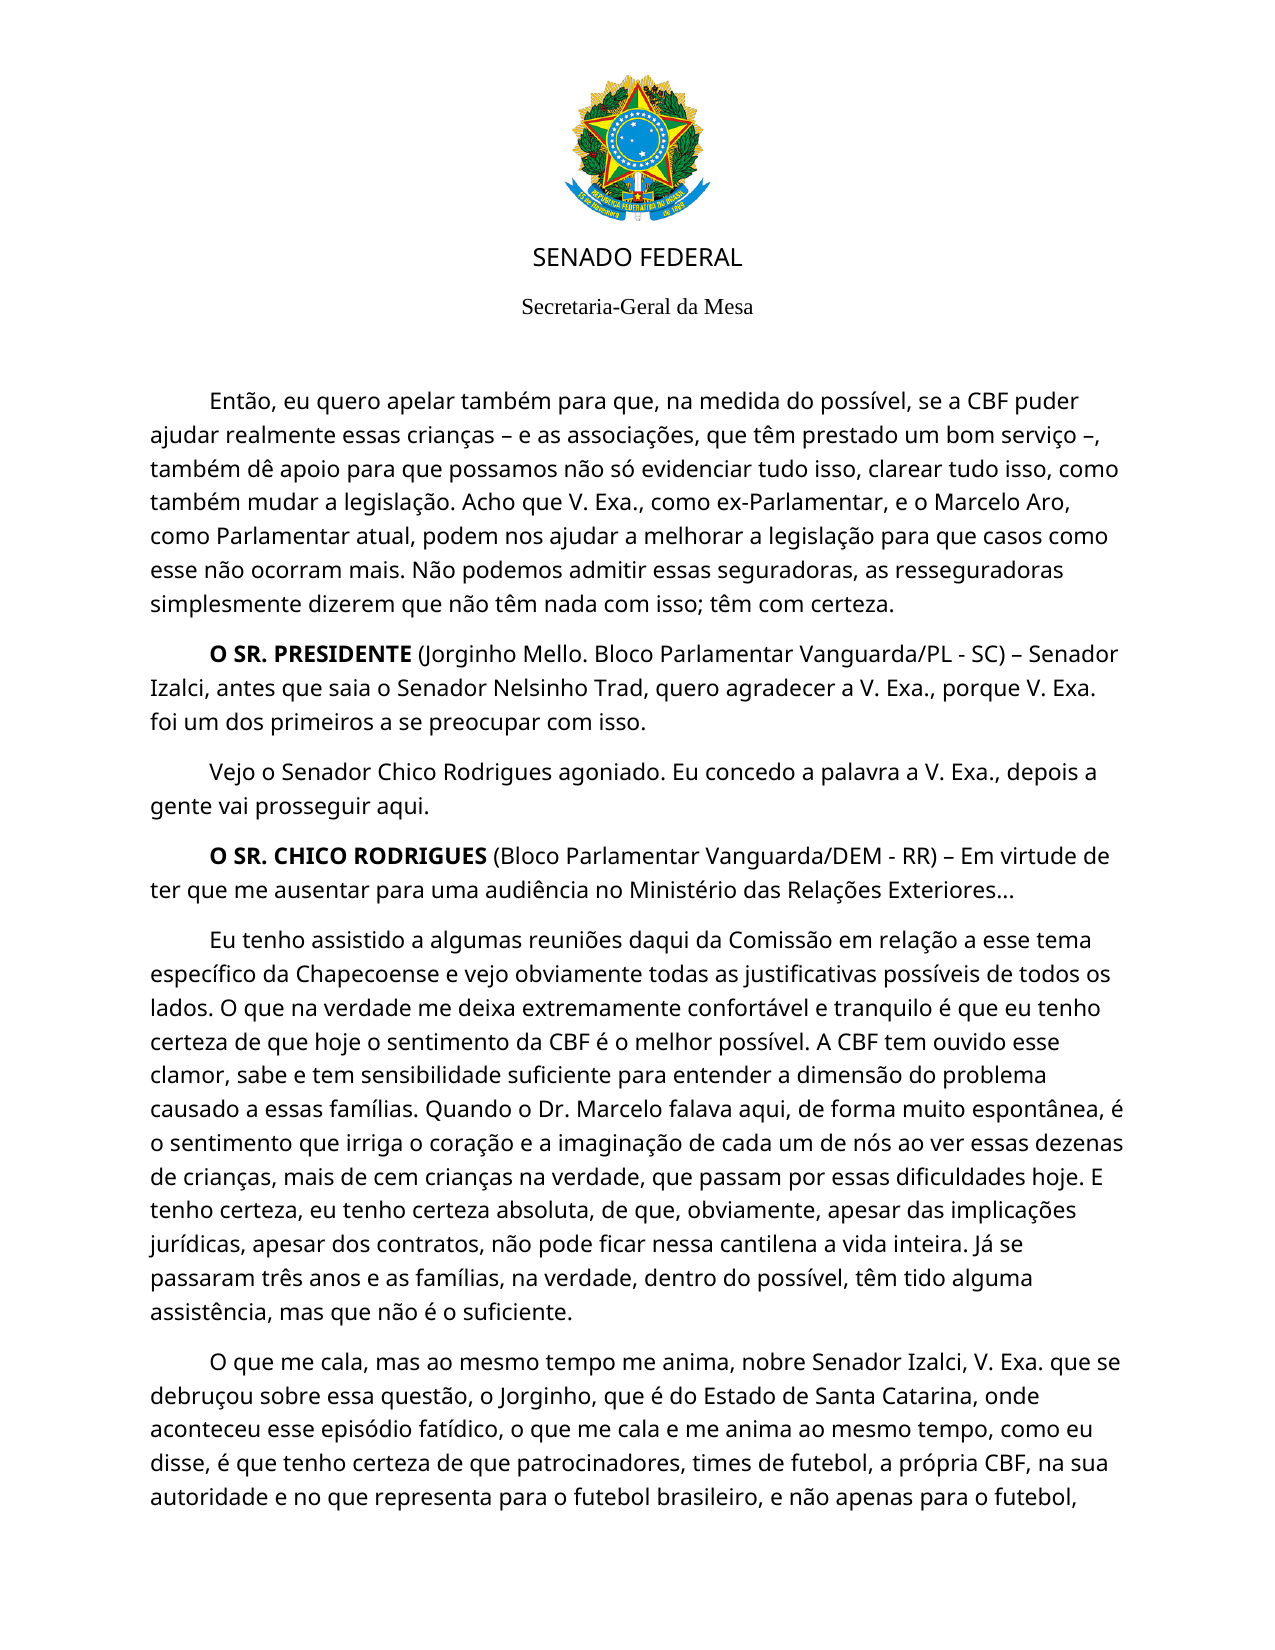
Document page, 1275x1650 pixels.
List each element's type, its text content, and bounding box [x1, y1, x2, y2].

text Então, eu quero apelar também para que, na medida do possível, se a CBF puder ajudar realmente essas crianças – e as associações, que têm prestado um bom serviço –, também dê apoio para que possamos não só evidenciar tudo isso, clarear tudo isso, como também mudar a legislação. Acho que V. Exa., como ex-Parlamentar, e o Marcelo Aro, como Parlamentar atual, podem nos ajudar a melhorar a legislação para que casos como esse não ocorram mais. Não podemos admitir essas seguradoras, as resseguradoras simplesmente dizerem que não têm nada com isso; têm com certeza. [150, 385, 1125, 619]
text Vejo o Senador Chico Rodrigues agoniado. Eu concedo a palavra a V. Exa., depois a gente vai prosseguir aqui. [150, 756, 1125, 821]
text Eu tenho assistido a algumas reuniões daqui da Comissão em relação a esse tema específico da Chapecoense e vejo obviamente todas as justificativas possíveis de todos os lados. O que na verdade me deixa extremamente confortável e tranquilo é que eu tenho certeza de que hoje o sentimento da CBF é o melhor possível. A CBF tem ouvido esse clamor, sabe e tem sensibilidade suficiente para entender a dimensão do problema causado a essas famílias. Quando o Dr. Marcelo falava aqui, de forma muito espontânea, é o sentimento que irriga o coração e a imaginação de cada um de nós ao ver essas dezenas de crianças, mais de cem crianças na verdade, que passam por essas dificuldades hoje. E tenho certeza, eu tenho certeza absoluta, de que, obviamente, apesar das implicações jurídicas, apesar dos contratos, não pode ficar nessa cantilena a vida inteira. Já se passaram três anos e as famílias, na verdade, dentro do possível, têm tido alguma assistência, mas que não é o suficiente. [150, 924, 1125, 1327]
text O SR. CHICO RODRIGUES (Bloco Parlamentar Vanguarda/DEM - RR) – Em virtude de ter que me ausentar para uma audiência no Ministério das Relações Exteriores... [150, 840, 1125, 905]
text O SR. PRESIDENTE (Jorginho Mello. Bloco Parlamentar Vanguarda/PL - SC) – Senador Izalci, antes que saia o Senador Nelsinho Trad, quero agradecer a V. Exa., porque V. Exa. foi um dos primeiros a se preocupar com isso. [150, 638, 1125, 737]
picture [564, 75, 711, 221]
